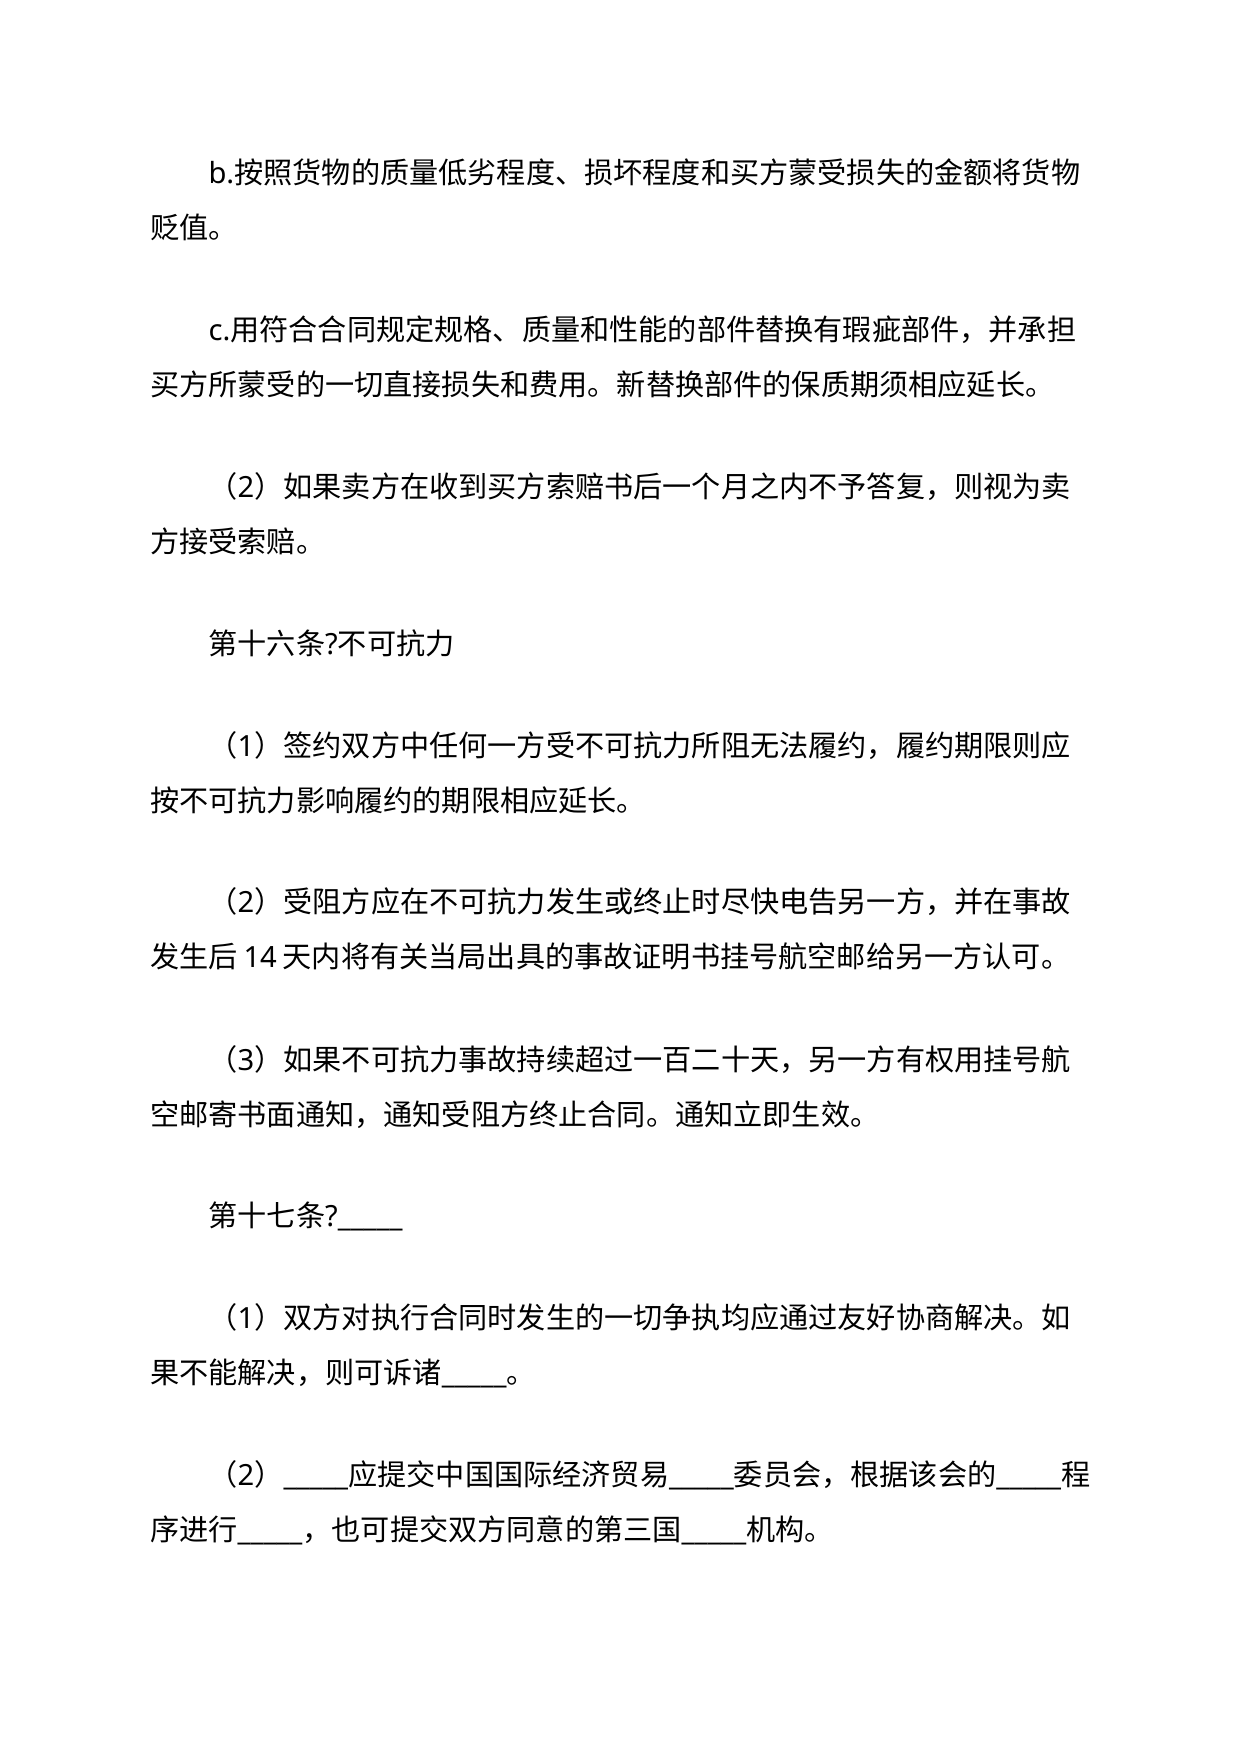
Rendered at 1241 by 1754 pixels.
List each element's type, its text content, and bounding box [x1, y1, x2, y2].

text （1）双方对执行合同时发生的一切争执均应通过友好协商解决。如果不能解决，则可诉诸_____。 [150, 1295, 1090, 1392]
text b.按照货物的质量低劣程度、损坏程度和买方蒙受损失的金额将货物贬值。 [150, 150, 1090, 247]
text （2）_____应提交中国国际经济贸易_____委员会，根据该会的_____程序进行_____，也可提交双方同意的第三国_____机构。 [150, 1452, 1090, 1549]
text （2）受阻方应在不可抗力发生或终止时尽快电告另一方，并在事故发生后14天内将有关当局出具的事故证明书挂号航空邮给另一方认可。 [150, 879, 1090, 976]
text 第十七条?_____ [150, 1193, 1090, 1235]
text （3）如果不可抗力事故持续超过一百二十天，另一方有权用挂号航空邮寄书面通知，通知受阻方终止合同。通知立即生效。 [150, 1036, 1090, 1133]
text （1）签约双方中任何一方受不可抗力所阻无法履约，履约期限则应按不可抗力影响履约的期限相应延长。 [150, 722, 1090, 819]
text （2）如果卖方在收到买方索赔书后一个月之内不予答复，则视为卖方接受索赔。 [150, 463, 1090, 561]
text 第十六条?不可抗力 [150, 620, 1090, 663]
text c.用符合合同规定规格、质量和性能的部件替换有瑕疵部件，并承担买方所蒙受的一切直接损失和费用。新替换部件的保质期须相应延长。 [150, 307, 1090, 404]
